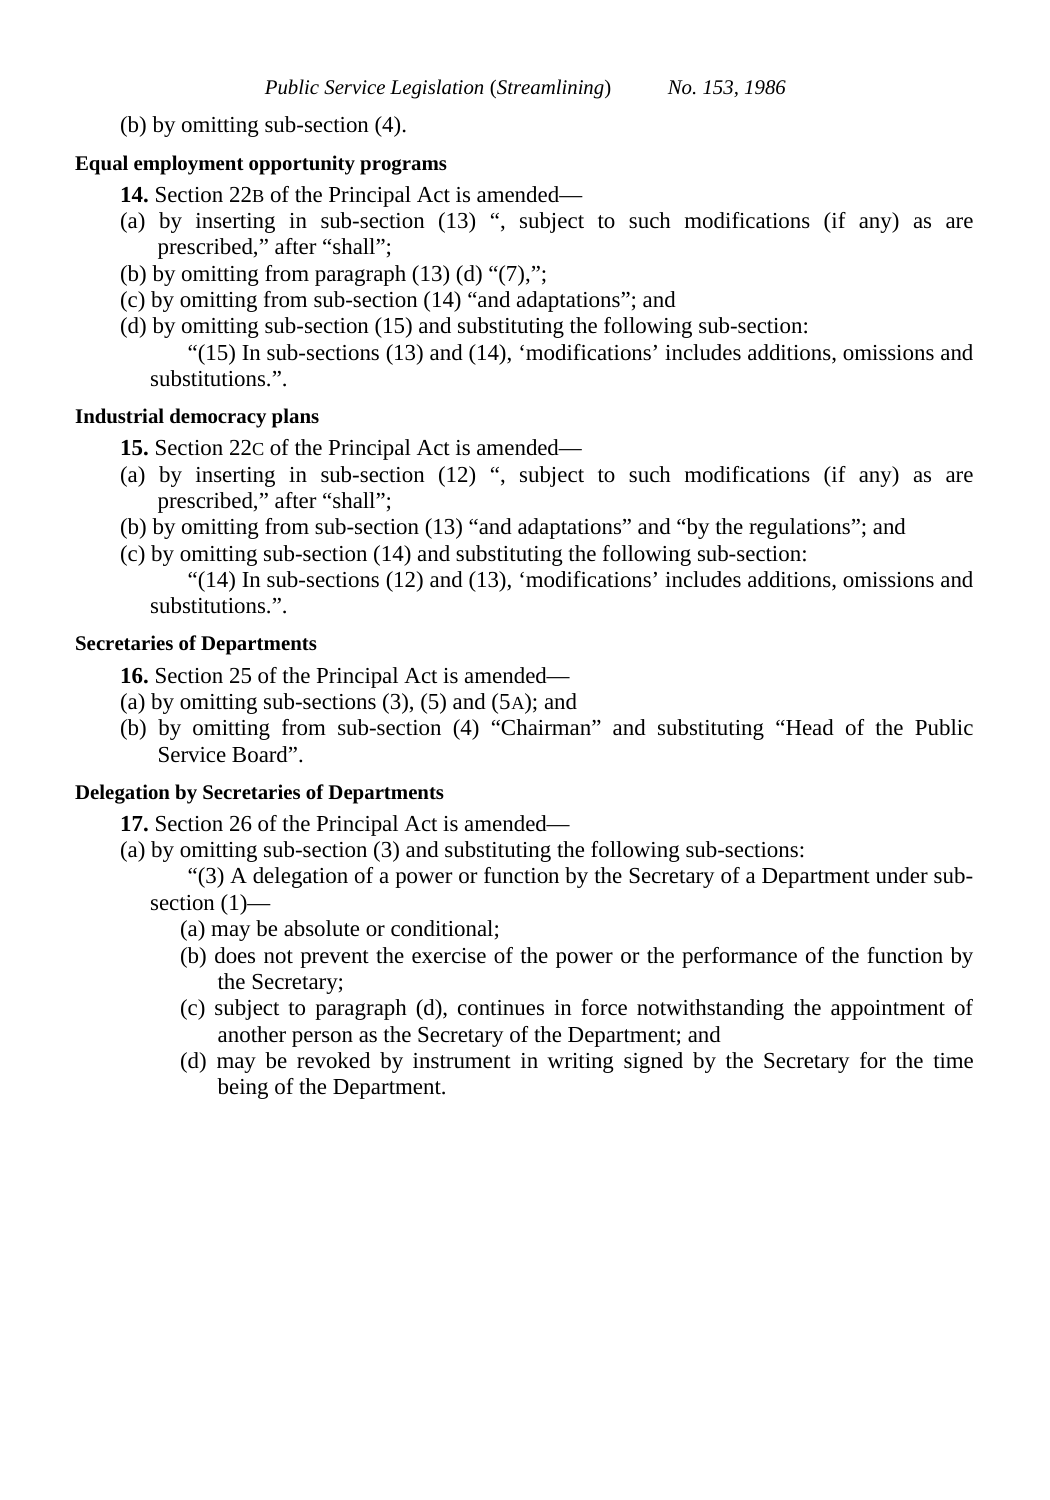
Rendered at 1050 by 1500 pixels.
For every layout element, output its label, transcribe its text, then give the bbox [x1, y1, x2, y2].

text Industrial democracy plans [75, 404, 975, 428]
text “(15) In sub-sections (13) and (14), ‘modifications’ includes additions, omissions and substitutions.”. [150, 339, 975, 392]
text (a) by inserting in sub-section (13) “, subject to such modifications (if any) as are prescribed,” after “shall”; [120, 207, 975, 260]
text (a) by inserting in sub-section (12) “, subject to such modifications (if any) as are prescribed,” after “shall”; [120, 461, 975, 513]
text (c) subject to paragraph (d), continues in force notwithstanding the appointment of another person as the Secretary of the Department; and [180, 994, 975, 1047]
text Secretaries of Departments [75, 631, 975, 655]
text 17. Section 26 of the Principal Act is amended— [75, 810, 975, 836]
text (d) may be revoked by instrument in writing signed by the Secretary for the time being of the Department. [180, 1047, 975, 1100]
text 16. Section 25 of the Principal Act is amended— [75, 662, 975, 688]
text (b) by omitting sub-section (4). [120, 112, 975, 138]
text (b) by omitting from sub-section (4) “Chairman” and substituting “Head of the Public Service Board”. [120, 714, 975, 767]
text (c) by omitting sub-section (14) and substituting the following sub-section: [120, 540, 975, 566]
text “(14) In sub-sections (12) and (13), ‘modifications’ includes additions, omissions and substitutions.”. [150, 566, 975, 619]
text (d) by omitting sub-section (15) and substituting the following sub-section: [120, 312, 975, 339]
text (b) does not prevent the exercise of the power or the performance of the function by the Secretary; [180, 942, 975, 994]
text (a) by omitting sub-sections (3), (5) and (5a); and [120, 688, 975, 714]
text Delegation by Secretaries of Departments [75, 779, 975, 804]
text (a) may be absolute or conditional; [180, 915, 975, 942]
text Equal employment opportunity programs [75, 150, 975, 174]
text (c) by omitting from sub-section (14) “and adaptations”; and [120, 286, 975, 312]
text 14. Section 22b of the Principal Act is amended— [75, 181, 975, 207]
text (a) by omitting sub-section (3) and substituting the following sub-sections: [120, 836, 975, 863]
text (b) by omitting from paragraph (13) (d) “(7),”; [120, 260, 975, 286]
text (b) by omitting from sub-section (13) “and adaptations” and “by the regulations”; and [120, 513, 975, 540]
text “(3) A delegation of a power or function by the Secretary of a Department under sub-section (1)— [150, 863, 975, 915]
text 15. Section 22c of the Principal Act is amended— [75, 434, 975, 461]
